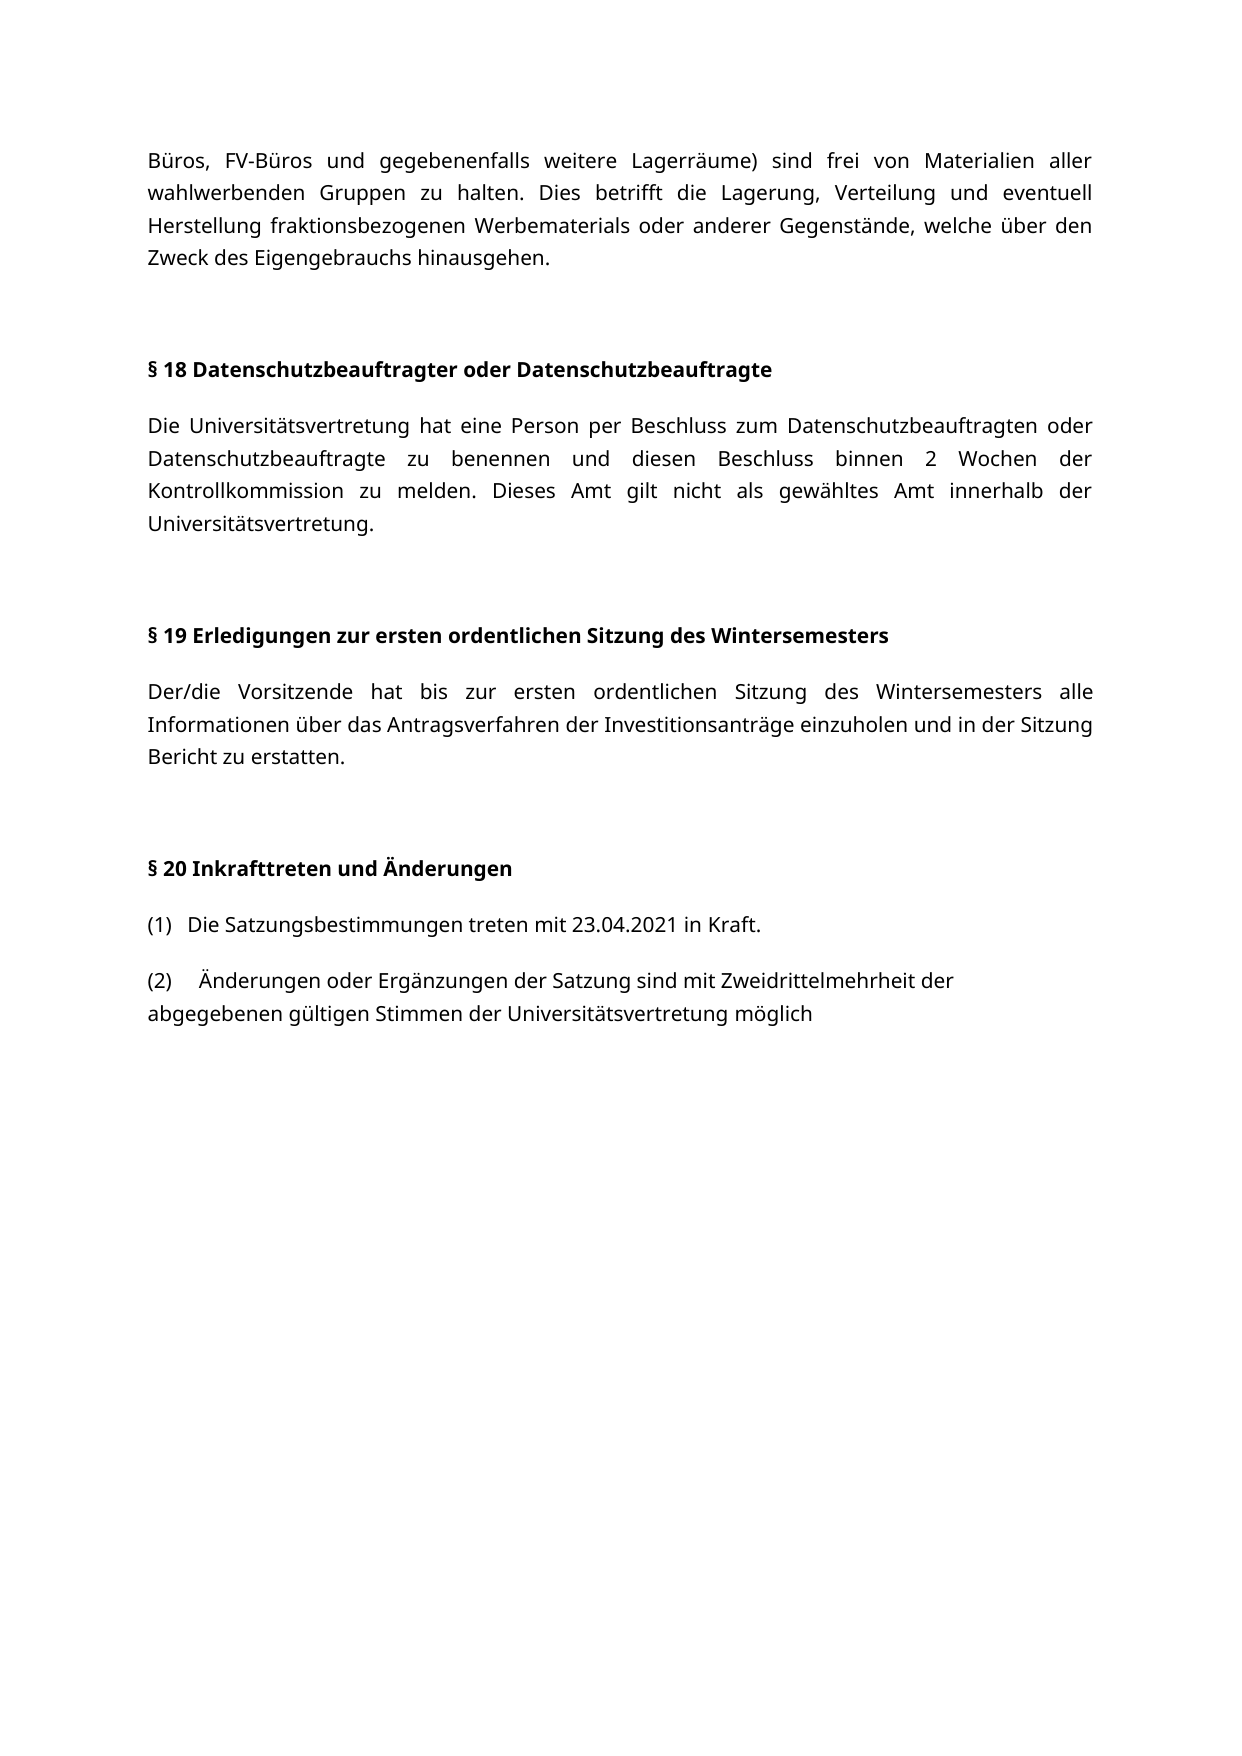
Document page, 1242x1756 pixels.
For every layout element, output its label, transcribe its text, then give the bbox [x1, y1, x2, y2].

subtitle § 20 Inkrafttreten und Änderungen [147, 854, 1150, 883]
list Änderungen oder Ergänzungen der Satzung sind mit Zweidrittelmehrheit der abgegebenen gültigen Stimmen der Universitätsvertretung möglich [147, 966, 1094, 1027]
subtitle § 18 Datenschutzbeauftragter oder Datenschutzbeauftragte [147, 355, 1150, 383]
list Die Satzungsbestimmungen treten mit 23.04.2021 in Kraft. [147, 910, 1150, 938]
text Büros, FV-Büros und gegebenenfalls weitere Lagerräume) sind frei von Materialien aller wahlwerbenden Gruppen zu halten. Dies betrifft die Lagerung, Verteilung und eventuell Herstellung fraktionsbezogenen Werbematerials oder anderer Gegenstände, welche über den Zweck des Eigengebrauchs hinausgehen. [147, 146, 1094, 272]
text Der/die Vorsitzende hat bis zur ersten ordentlichen Sitzung des Wintersemesters alle Informationen über das Antragsverfahren der Investitionsanträge einzuholen und in der Sitzung Bericht zu erstatten. [147, 677, 1094, 771]
text Die Universitätsvertretung hat eine Person per Beschluss zum Datenschutzbeauftragten oder Datenschutzbeauftragte zu benennen und diesen Beschluss binnen 2 Wochen der Kontrollkommission zu melden. Dieses Amt gilt nicht als gewähltes Amt innerhalb der Universitätsvertretung. [147, 411, 1094, 537]
subtitle § 19 Erledigungen zur ersten ordentlichen Sitzung des Wintersemesters [147, 621, 1150, 650]
